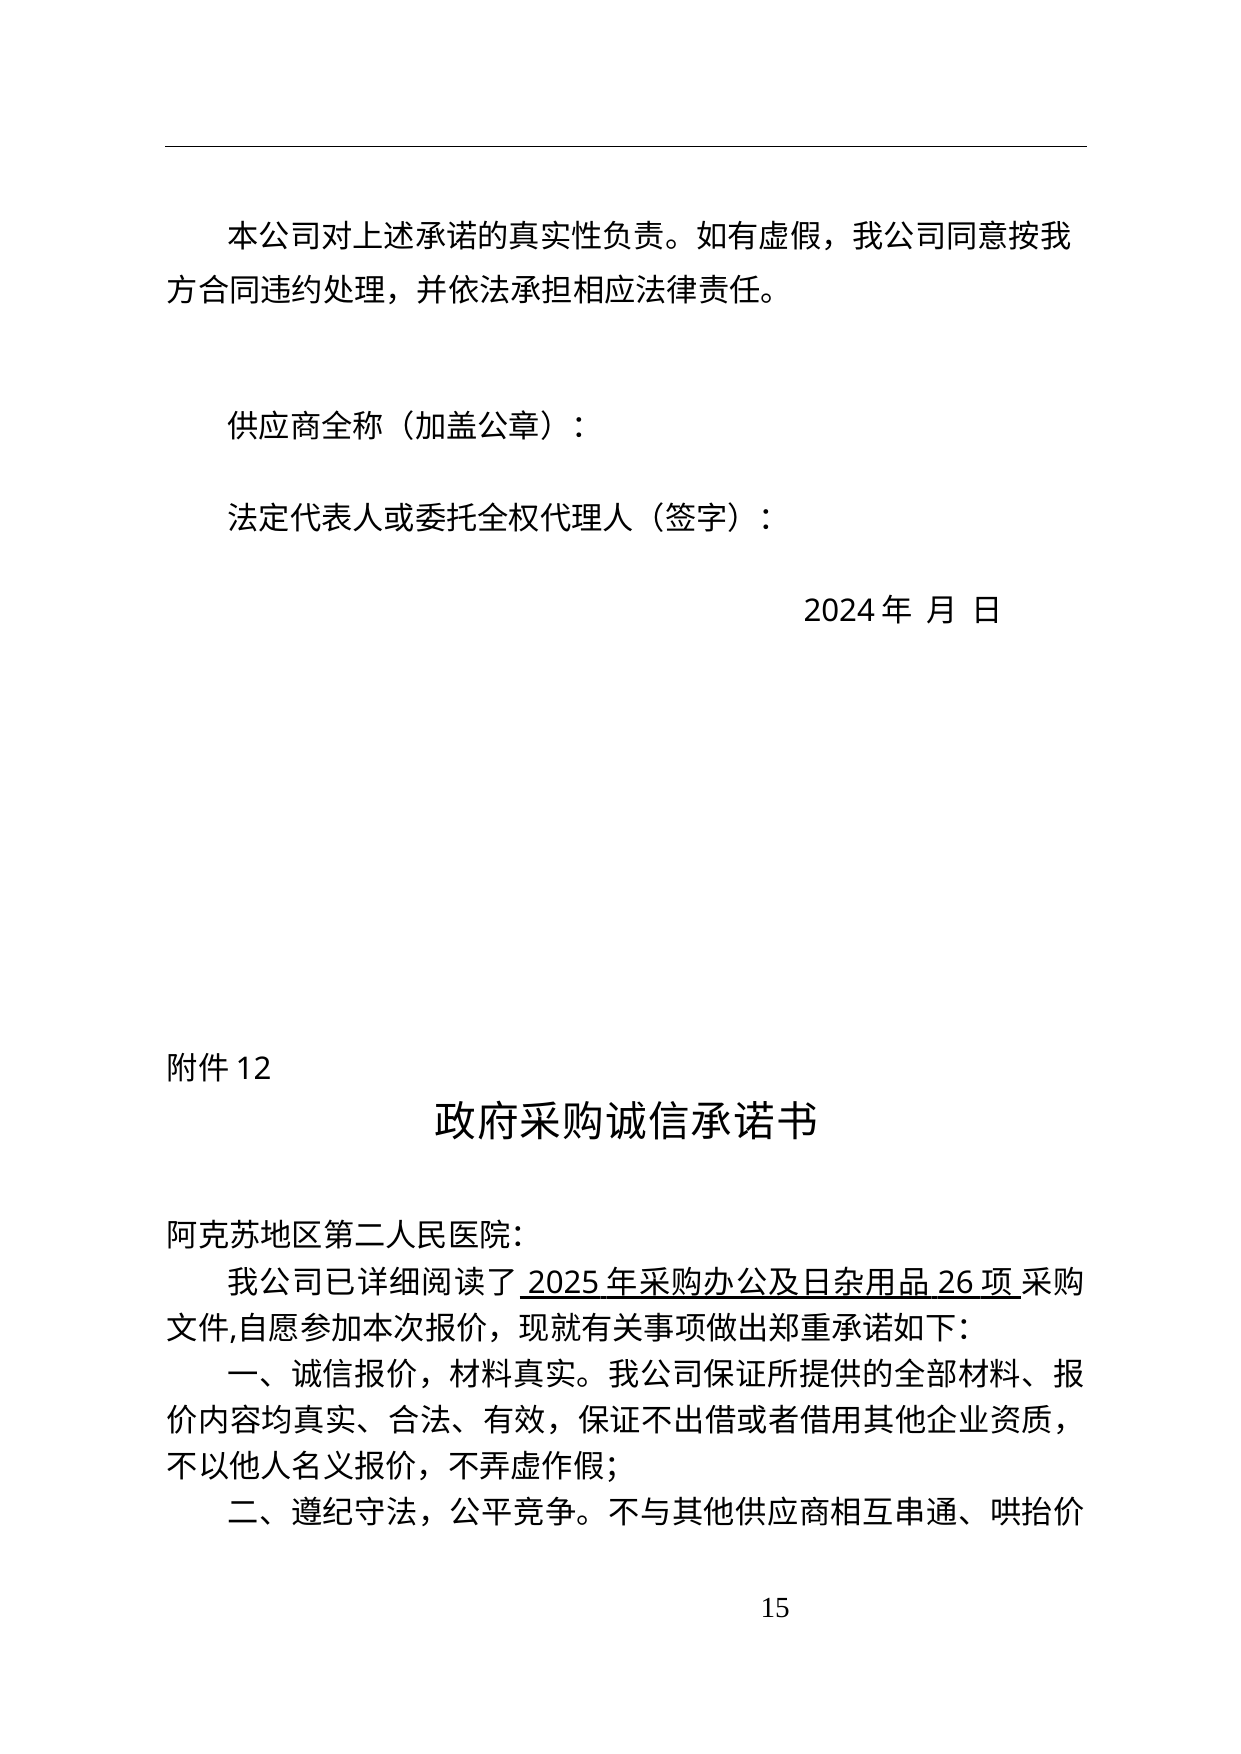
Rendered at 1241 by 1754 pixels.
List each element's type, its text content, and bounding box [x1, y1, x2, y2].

text 2024年 月 日 [167, 584, 1085, 630]
list 阿克苏地区第二人民医院： [167, 1203, 1085, 1257]
text 法定代表人或委托全权代理人（签字）： [167, 493, 1085, 538]
text 一、诚信报价，材料真实。我公司保证所提供的全部材料、报价内容均真实、合法、有效，保证不出借或者借用其他企业资质，不以他人名义报价，不弄虚作假； [167, 1349, 1085, 1486]
list 本公司对上述承诺的真实性负责。如有虚假，我公司同意按我方合同违约处理，并依法承担相应法律责任。 [167, 204, 1085, 313]
text 供应商全称（加盖公章）： [167, 401, 1085, 447]
text 附件12 [167, 1043, 1085, 1088]
list 政府采购诚信承诺书 [167, 1088, 1085, 1149]
text 我公司已详细阅读了 2025年采购办公及日杂用品26项 采购文件,自愿参加本次报价，现就有关事项做出郑重承诺如下： [167, 1257, 1085, 1349]
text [167, 1486, 1085, 1532]
